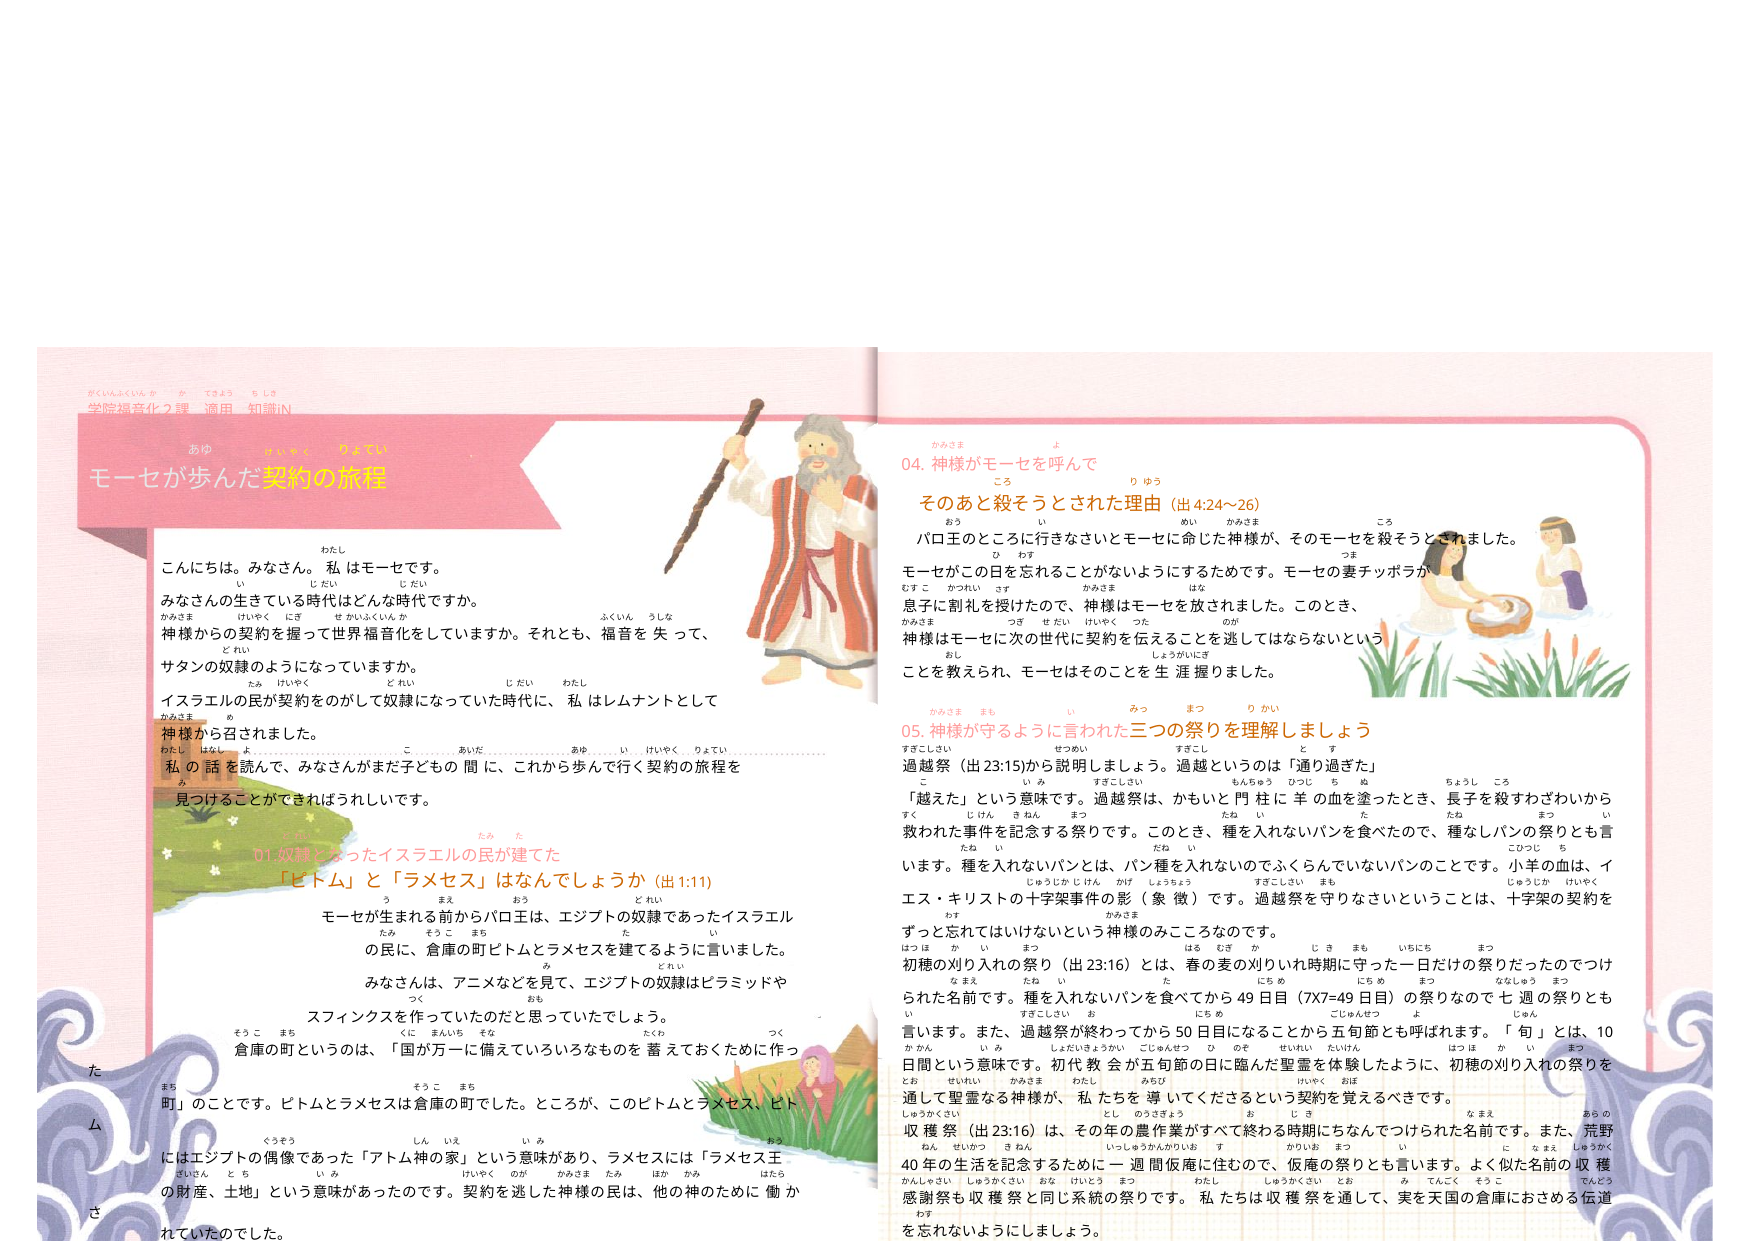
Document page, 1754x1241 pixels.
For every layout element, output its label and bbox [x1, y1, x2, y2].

picture [37, 347, 1713, 1241]
